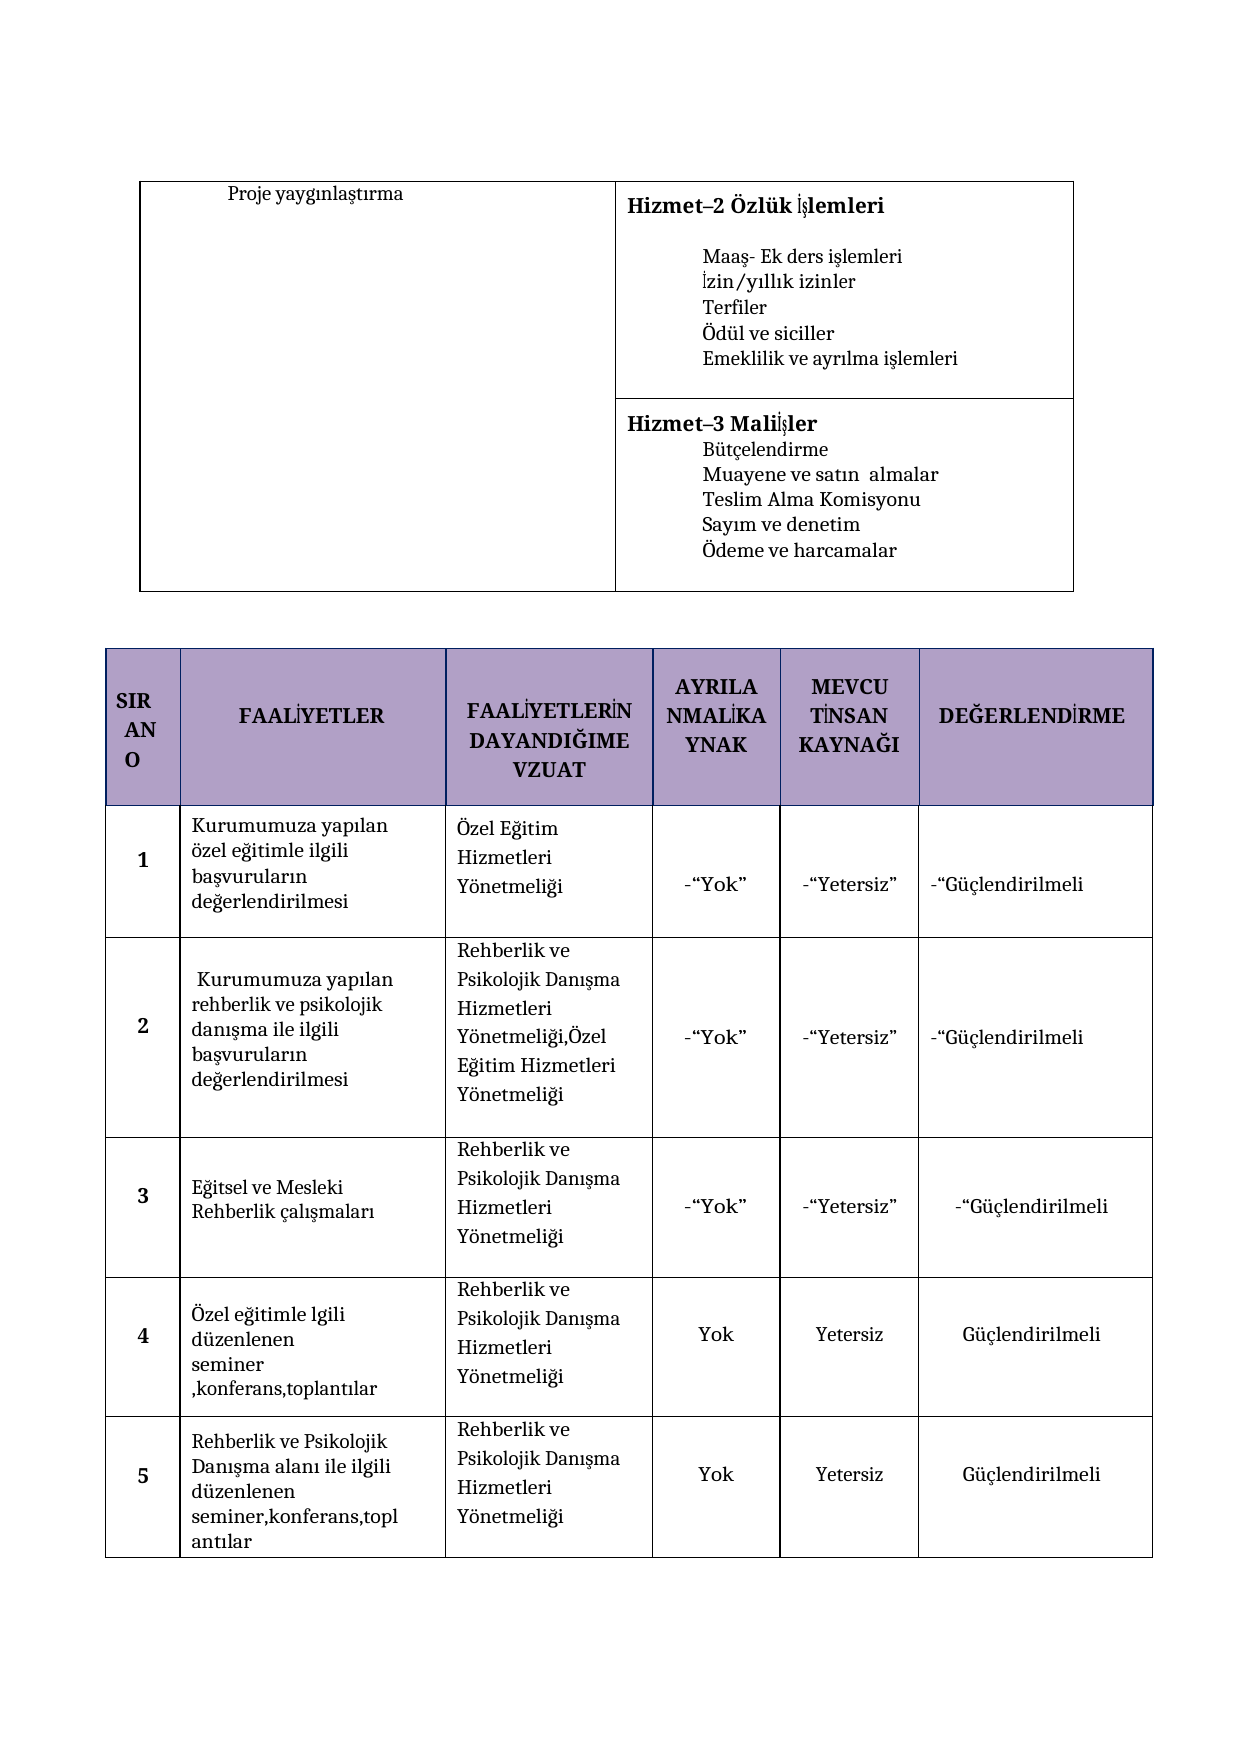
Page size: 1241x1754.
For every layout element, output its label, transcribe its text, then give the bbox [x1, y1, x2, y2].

table_cell Rehberlik ve Psikolojik Danışma Hizmetleri Yönetmeliği [446, 1138, 652, 1277]
table_cell Rehberlik ve Psikolojik Danışma Hizmetleri Yönetmeliği,Özel Eğitim Hizmetleri Yönetmeliği [446, 938, 652, 1137]
table_cell Özel eğitimle lgili düzenlenen seminer,konferans,toplantılar [181, 1278, 445, 1416]
table_header MEVCUTİNSAN KAYNAĞI [781, 649, 919, 805]
table_cell -“Yetersiz” [781, 1138, 918, 1277]
table_header Hizmet–2 Özlük İşlemleri Maaş- Ek ders işlemleri İzin/yıllık izinler Terfiler Ödül ve siciller Emeklilik ve ayrılma işlemleri [616, 182, 1073, 398]
table_header FAALİYETLER [181, 649, 445, 805]
table_cell Özel Eğitim Hizmetleri Yönetmeliği [446, 806, 652, 937]
table_cell -“Yetersiz” [781, 806, 918, 937]
table_cell Hizmet–3 Maliİşler Bütçelendirme Muayene ve satın almalar Teslim Alma Komisyonu Sayım ve denetim Ödeme ve harcamalar [616, 399, 1073, 591]
table_cell 4 [106, 1278, 179, 1416]
table_cell Rehberlik ve Psikolojik Danışma Hizmetleri Yönetmeliği [446, 1278, 652, 1416]
table_cell -“Yok” [653, 806, 779, 937]
table_cell Rehberlik ve Psikolojik Danışma Hizmetleri Yönetmeliği [446, 1417, 652, 1557]
table_header AYRILANMALİKAYNAK [654, 649, 780, 805]
table_cell Güçlendirilmeli [919, 1278, 1152, 1416]
table_cell 1 [106, 806, 179, 937]
table_cell Yok [653, 1417, 779, 1557]
table_cell -“Güçlendirilmeli [919, 1138, 1152, 1277]
table_cell 5 [106, 1417, 179, 1557]
table_cell Yetersiz [781, 1417, 918, 1557]
table_cell -“Yetersiz” [781, 938, 918, 1137]
table_cell Rehberlik ve Psikolojik Danışma alanı ile ilgili düzenlenen seminer,konferans,toplantılar [181, 1417, 445, 1557]
table_header Proje yaygınlaştırma [141, 182, 615, 591]
table_cell Kurumumuza yapılan rehberlik ve psikolojik danışma ile ilgili başvuruların değerlendirilmesi [181, 938, 445, 1137]
table_cell Kurumumuza yapılan özel eğitimle ilgili başvuruların değerlendirilmesi [181, 806, 445, 937]
table_cell 2 [106, 938, 179, 1137]
table_cell 3 [106, 1138, 179, 1277]
table_cell Eğitsel ve Mesleki Rehberlik çalışmaları [181, 1138, 445, 1277]
table_cell Yetersiz [781, 1278, 918, 1416]
table_cell -“Yok” [653, 1138, 779, 1277]
table_cell Yok [653, 1278, 779, 1416]
table_cell -“Yok” [653, 938, 779, 1137]
table_cell -“Güçlendirilmeli [919, 806, 1152, 937]
table_cell -“Güçlendirilmeli [919, 938, 1152, 1137]
table_header SIRANO [107, 649, 180, 805]
table_header FAALİYETLERİN DAYANDIĞIMEVZUAT [447, 649, 652, 805]
table_cell Güçlendirilmeli [919, 1417, 1152, 1557]
table_header DEĞERLENDİRME [920, 649, 1152, 805]
